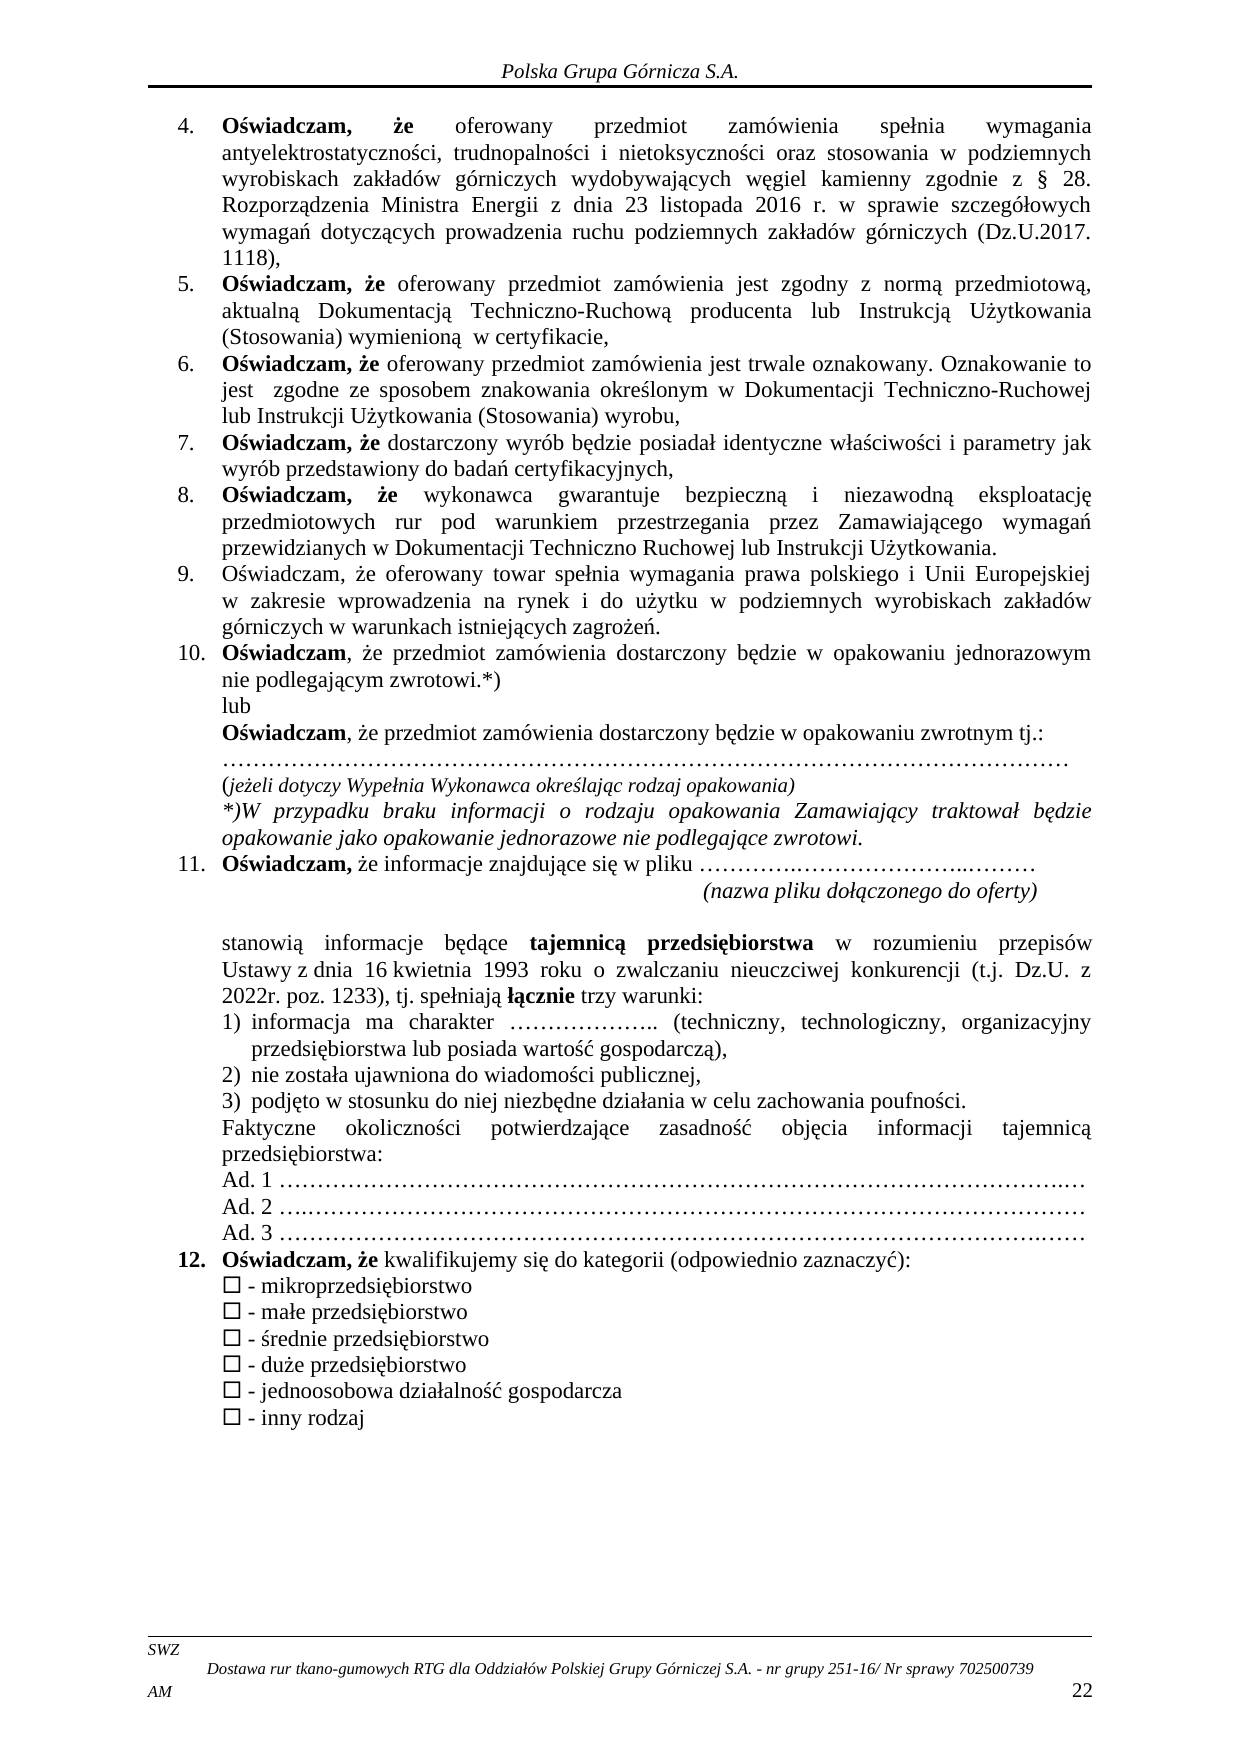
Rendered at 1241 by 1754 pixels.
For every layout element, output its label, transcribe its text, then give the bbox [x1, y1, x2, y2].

text - średnie przedsiębiorstwo [222, 1325, 1092, 1351]
list Oświadczam, że oferowany przedmiot zamówienia spełnia wymagania antyelektrostatyczności, trudnopalności i nietoksyczności oraz stosowania w podziemnych wyrobiskach zakładów górniczych wydobywających węgiel kamienny zgodnie z § 28. Rozporządzenia Ministra Energii z dnia 23 listopada 2016 r. w sprawie szczegółowych wymagań dotyczących prowadzenia ruchu podziemnych zakładów górniczych (Dz.U.2017. 1118), [177, 112, 1092, 271]
text - małe przedsiębiorstwo [222, 1298, 1092, 1325]
text Oświadczam, że przedmiot zamówienia dostarczony będzie w opakowaniu zwrotnym tj.: [148, 718, 1092, 745]
text - duże przedsiębiorstwo [222, 1351, 1092, 1377]
text - inny rodzaj [222, 1404, 1092, 1430]
text *)W przypadku braku informacji o rodzaju opakowania Zamawiający traktował będzie opakowanie jako opakowanie jednorazowe nie podlegające zwrotowi. [222, 798, 1092, 850]
list Oświadczam, że oferowany towar spełnia wymagania prawa polskiego i Unii Europejskiej w zakresie wprowadzenia na rynek i do użytku w podziemnych wyrobiskach zakładów górniczych w warunkach istniejących zagrożeń. [177, 560, 1092, 639]
text Faktyczne okoliczności potwierdzające zasadność objęcia informacji tajemnicą przedsiębiorstwa: [222, 1114, 1092, 1167]
list Oświadczam, że kwalifikujemy się do kategorii (odpowiednio zaznaczyć): [177, 1246, 1092, 1272]
list Oświadczam, że przedmiot zamówienia dostarczony będzie w opakowaniu jednorazowym nie podlegającym zwrotowi.*) [177, 639, 1092, 692]
text ………………………………………………………………………………………………… [222, 745, 1092, 771]
text - mikroprzedsiębiorstwo [222, 1272, 1092, 1298]
text Ad. 1 ………………………………………………………………………………………….… [222, 1167, 1092, 1193]
list informacja ma charakter ……………….. (techniczny, technologiczny, organizacyjny przedsiębiorstwa lub posiada wartość gospodarczą), [222, 1008, 1092, 1061]
list Oświadczam, że informacje znajdujące się w pliku ………….…………………..……… [177, 850, 1092, 877]
list Oświadczam, że wykonawca gwarantuje bezpieczną i niezawodną eksploatację przedmiotowych rur pod warunkiem przestrzegania przez Zamawiającego wymagań przewidzianych w Dokumentacji Techniczno Ruchowej lub Instrukcji Użytkowania. [177, 481, 1092, 560]
list Oświadczam, że oferowany przedmiot zamówienia jest zgodny z normą przedmiotową, aktualną Dokumentacją Techniczno-Ruchową producenta lub Instrukcją Użytkowania (Stosowania) wymienioną w certyfikacie, [177, 271, 1092, 349]
list Oświadczam, że oferowany przedmiot zamówienia jest trwale oznakowany. Oznakowanie to jest zgodne ze sposobem znakowania określonym w Dokumentacji Techniczno-Ruchowej lub Instrukcji Użytkowania (Stosowania) wyrobu, [177, 349, 1092, 429]
text (nazwa pliku dołączonego do oferty) [222, 877, 1092, 903]
text Ad. 3 ……………………………………………………………………………………….…… [222, 1219, 1092, 1246]
text - jednoosobowa działalność gospodarcza [222, 1377, 1092, 1404]
text stanowią informacje będące tajemnicą przedsiębiorstwa w rozumieniu przepisów Ustawy z dnia 16 kwietnia 1993 roku o zwalczaniu nieuczciwej konkurencji (t.j. Dz.U. z 2022r. poz. 1233), tj. spełniają łącznie trzy warunki: [222, 929, 1092, 1008]
list Oświadczam, że dostarczony wyrób będzie posiadał identyczne właściwości i parametry jak wyrób przedstawiony do badań certyfikacyjnych, [177, 429, 1092, 481]
text lub [222, 692, 1092, 718]
text Ad. 2 ….………………………………………………………………………………………… [222, 1193, 1092, 1219]
text (jeżeli dotyczy Wypełnia Wykonawca określając rodzaj opakowania) [222, 771, 1092, 798]
list nie została ujawniona do wiadomości publicznej, [222, 1061, 1092, 1087]
list podjęto w stosunku do niej niezbędne działania w celu zachowania poufności. [222, 1087, 1092, 1114]
